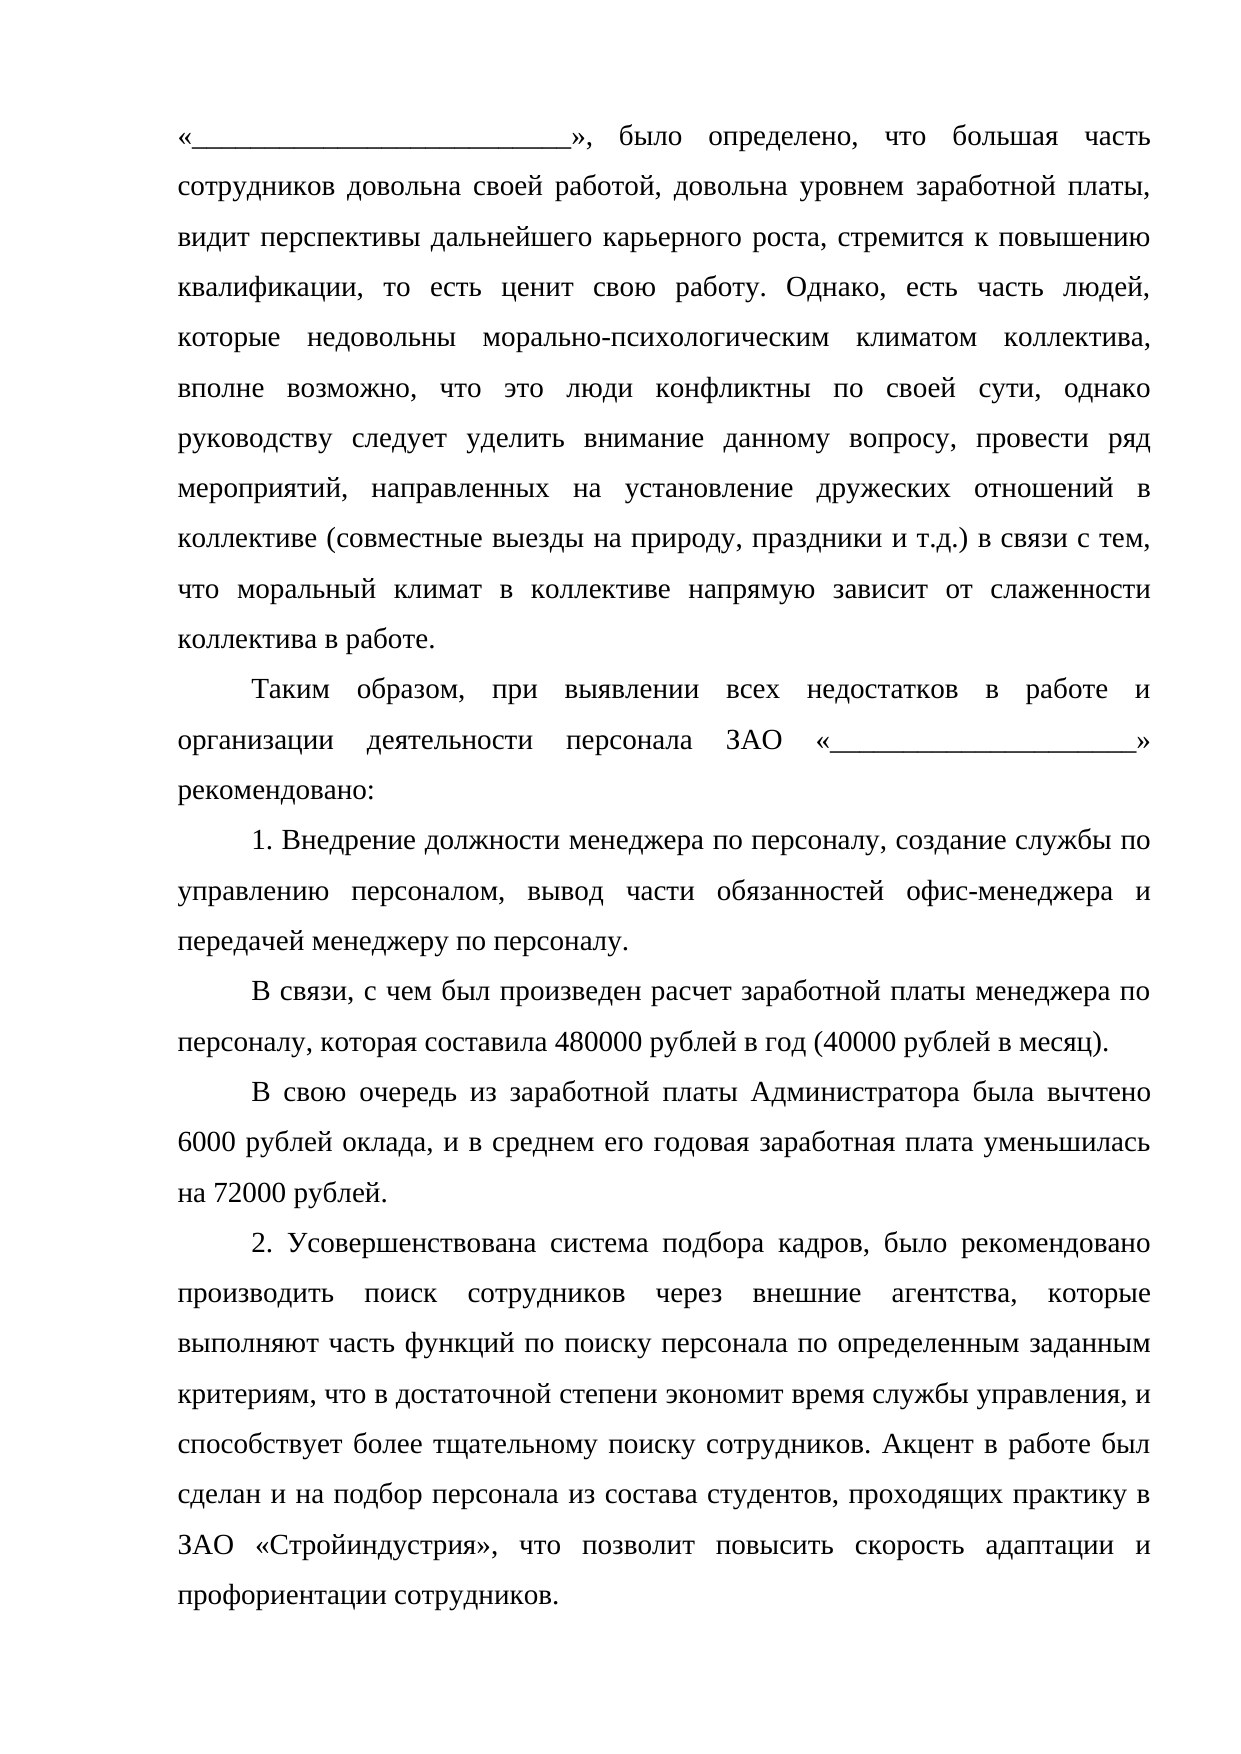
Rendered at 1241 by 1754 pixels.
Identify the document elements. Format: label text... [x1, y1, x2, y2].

text 1. Внедрение должности менеджера по персоналу, создание службы по управлению персоналом, вывод части обязанностей офис-менеджера и передачей менеджеру по персоналу. [177, 822, 1152, 957]
text В связи, с чем был произведен расчет заработной платы менеджера по персоналу, которая составила 480000 рублей в год (40000 рублей в месяц). [177, 973, 1152, 1057]
text В свою очередь из заработной платы Администратора была вычтено 6000 рублей оклада, и в среднем его годовая заработная плата уменьшилась на 72000 рублей. [177, 1074, 1152, 1208]
text Таким образом, при выявлении всех недостатков в работе и организации деятельности персонала ЗАО «_____________________» рекомендовано: [177, 672, 1152, 806]
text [177, 118, 1152, 655]
text 2. Усовершенствована система подбора кадров, было рекомендовано производить поиск сотрудников через внешние агентства, которые выполняют часть функций по поиску персонала по определенным заданным критериям, что в достаточной степени экономит время службы управления, и способствует более тщательному поиску сотрудников. Акцент в работе был сделан и на подбор персонала из состава студентов, проходящих практику в ЗАО «Стройиндустрия», что позволит повысить скорость адаптации и профориентации сотрудников. [177, 1225, 1152, 1611]
